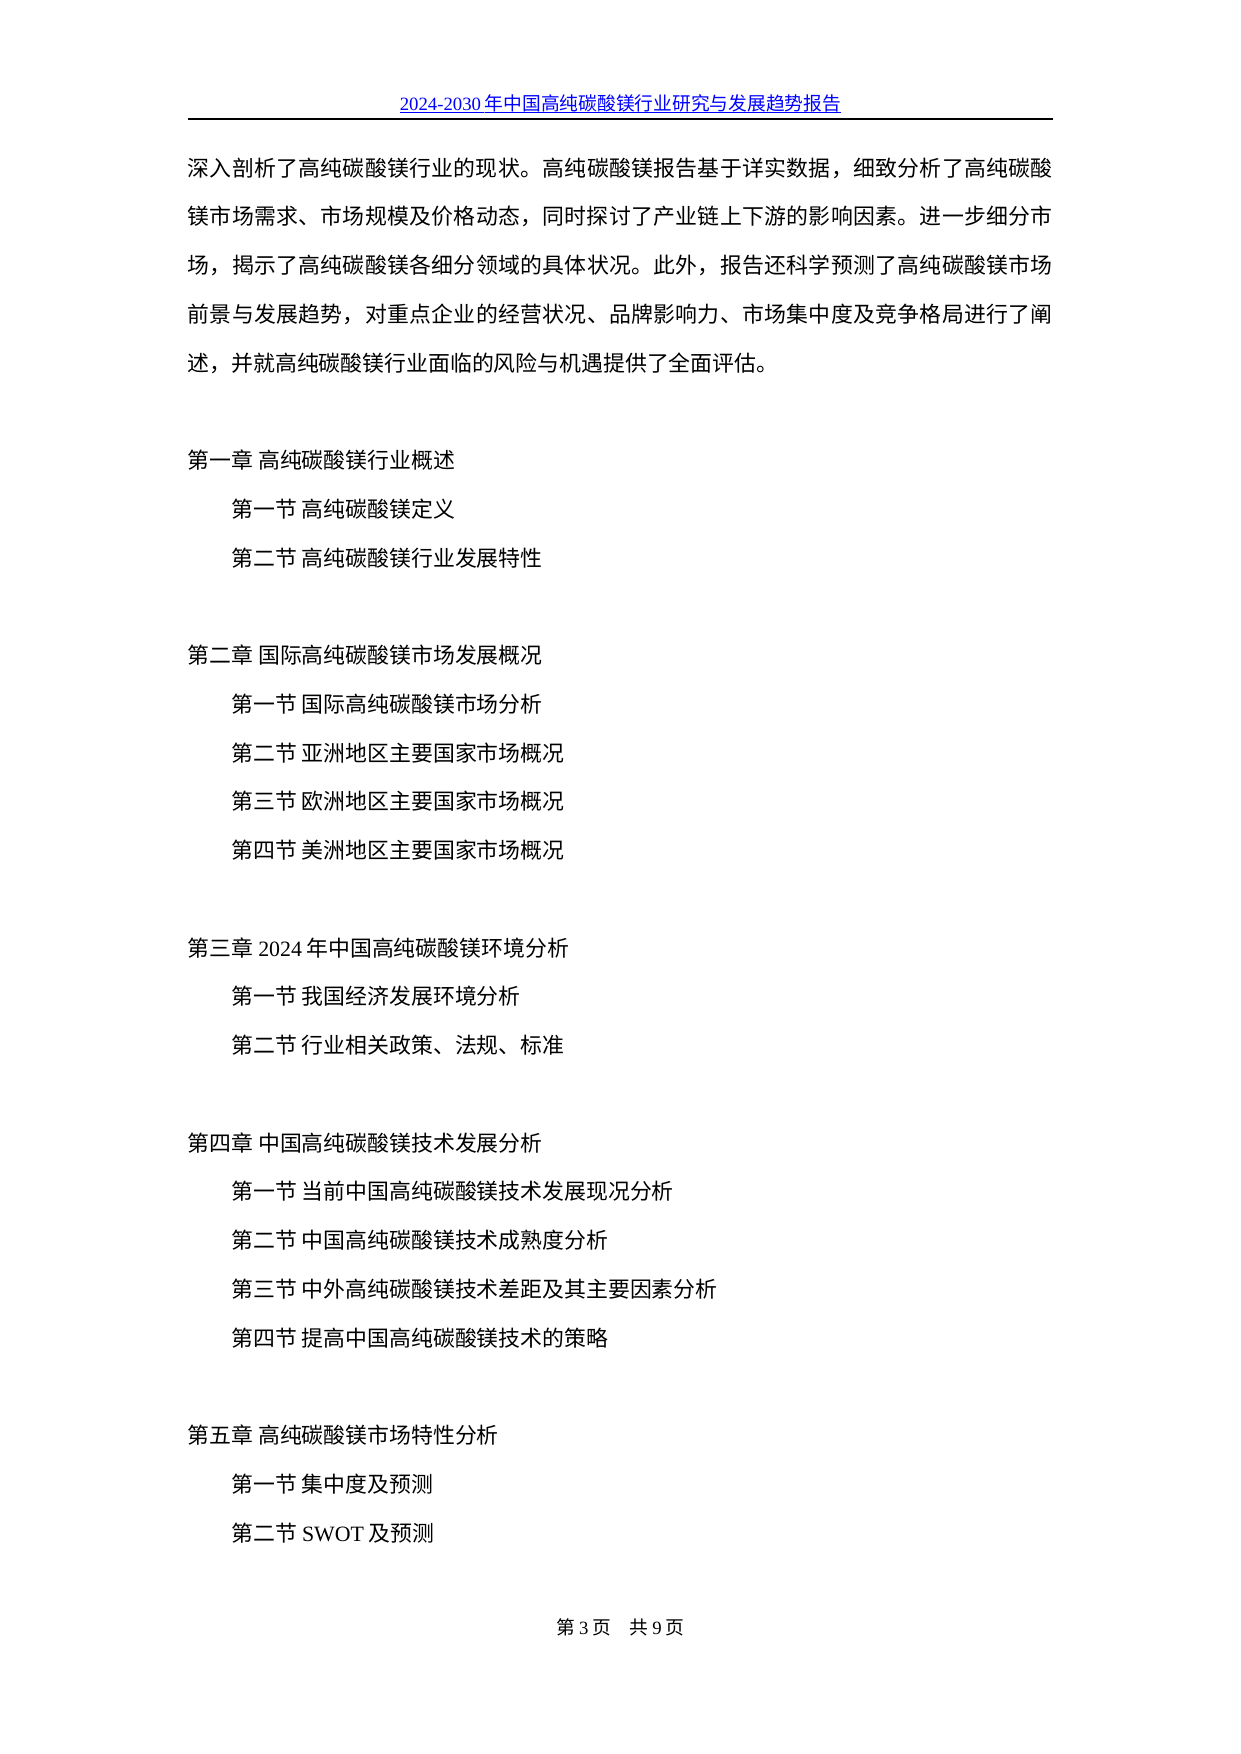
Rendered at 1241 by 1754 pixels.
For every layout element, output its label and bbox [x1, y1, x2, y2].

text [187, 150, 1053, 1548]
